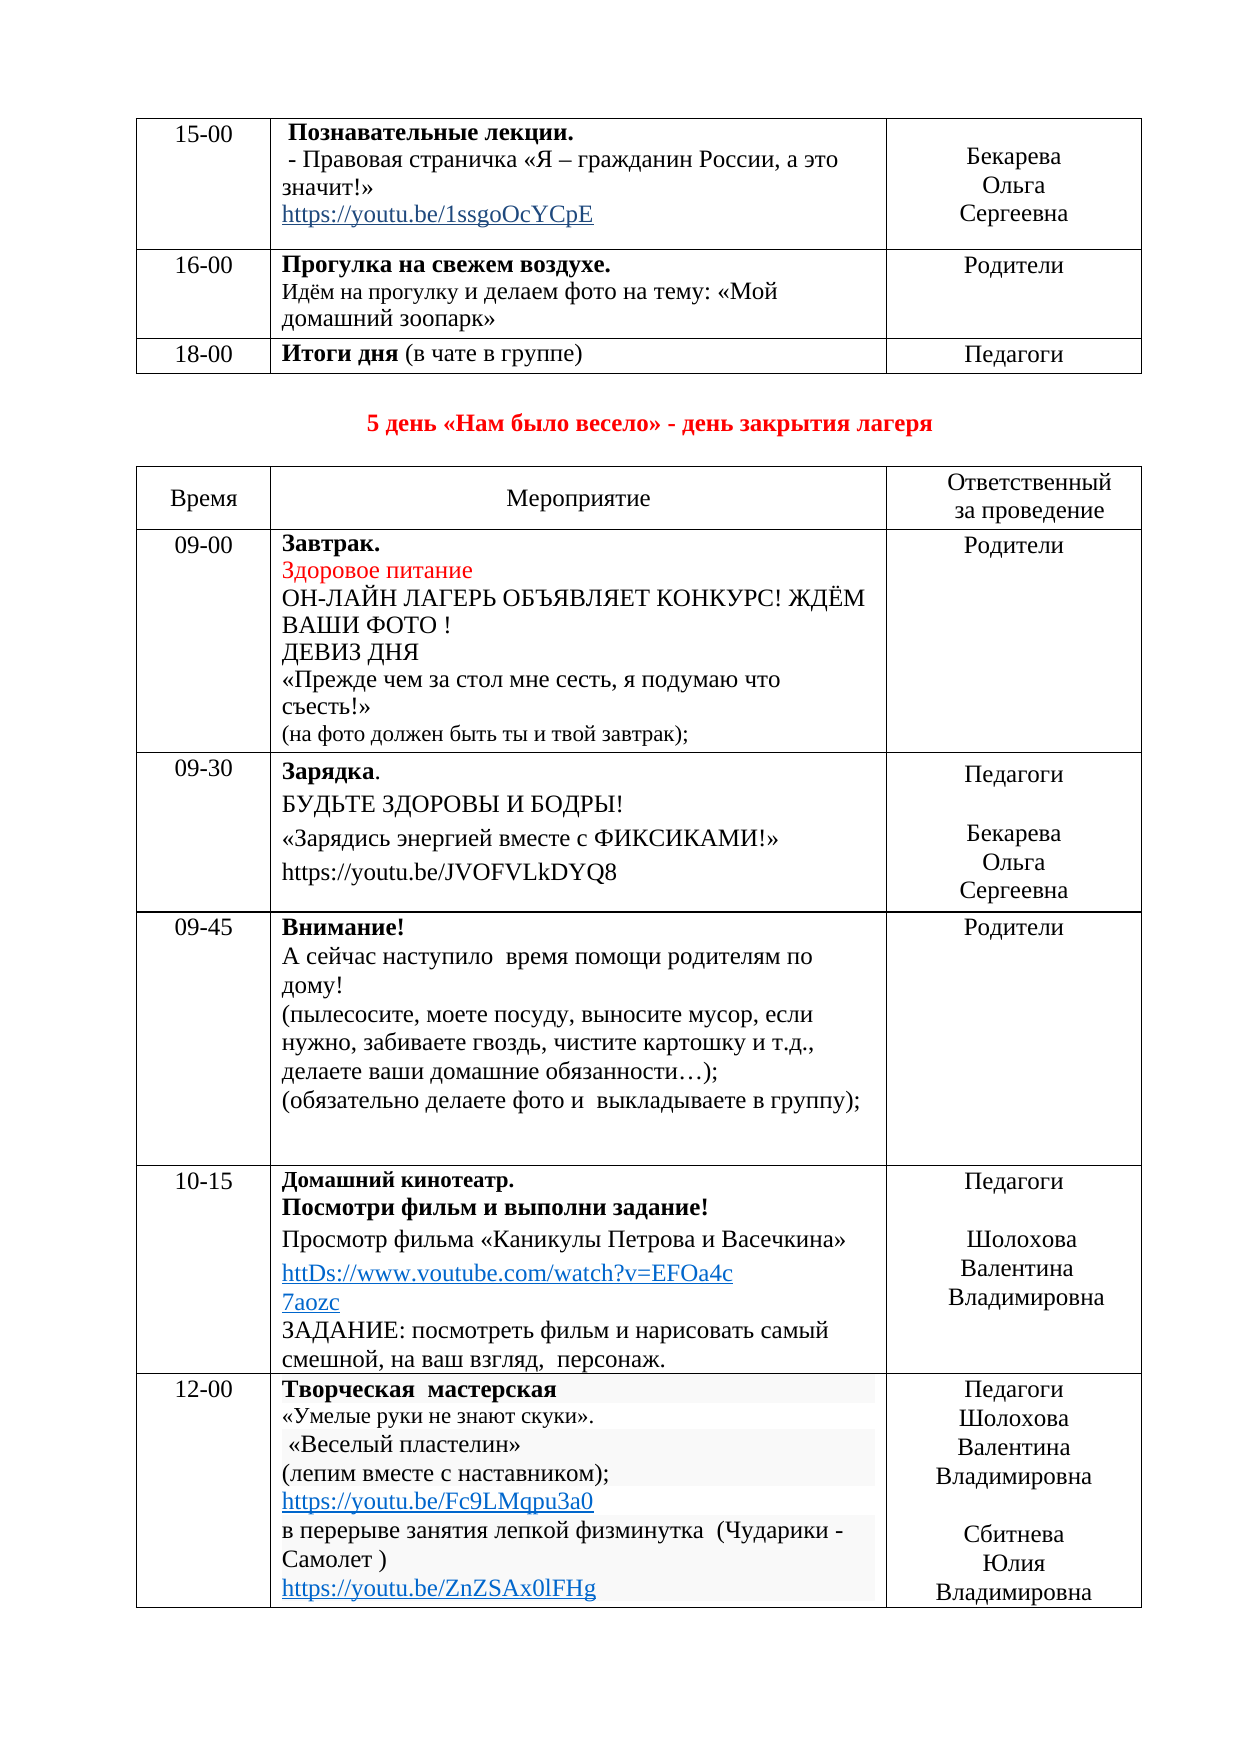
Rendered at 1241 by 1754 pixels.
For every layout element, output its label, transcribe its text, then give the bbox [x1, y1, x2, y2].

table_cell Внимание! А сейчас наступило время помощи родителям по дому! (пылесосите, моете посуду, выносите мусор, если нужно, забиваете гвоздь, чистите картошку и т.д., делаете ваши домашние обязанности…); (обязательно делаете фото и выкладываете в группу); [271, 913, 886, 1165]
table_cell 09-00 [137, 530, 270, 752]
table_cell Родители [887, 530, 1141, 752]
table_cell 16-00 [137, 250, 270, 338]
table_header Время [137, 467, 270, 529]
table_cell Завтрак. Здоровое питание ОН-ЛАЙН ЛАГЕРЬ ОБЪЯВЛЯЕТ КОНКУРС! ЖДЁМ ВАШИ ФОТО ! ДЕВИЗ ДНЯ «Прежде чем за стол мне сесть, я подумаю что съесть!» (на фото должен быть ты и твой завтрак); [271, 530, 886, 752]
table_cell Педагоги Шолохова Валентина Владимировна Сбитнева Юлия Владимировна [887, 1374, 1141, 1607]
table_cell 18-00 [137, 339, 270, 373]
table_cell Познавательные лекции. - Правовая страничка «Я – гражданин России, а это значит!» https://youtu.be/1ssgoOcYCpE [271, 119, 886, 249]
table_cell Бекарева Ольга Сергеевна [887, 119, 1141, 249]
text 5 день «Нам было весело» - день закрытия лагеря [148, 408, 1152, 437]
table_cell Педагоги Бекарева Ольга Сергеевна [887, 753, 1141, 911]
table_cell Итоги дня (в чате в группе) [271, 339, 886, 373]
table_cell Педагоги Шолохова Валентина Владимировна [887, 1166, 1141, 1373]
table_header Ответственный за проведение [887, 467, 1141, 529]
table_cell Педагоги [887, 339, 1141, 373]
table_cell Родители [887, 250, 1141, 338]
table_cell Прогулка на свежем воздухе. Идём на прогулку и делаем фото на тему: «Мой домашний зоопарк» [271, 250, 886, 338]
table_header Мероприятие [271, 467, 886, 529]
table_cell 10-15 [137, 1166, 270, 1373]
table_cell Зарядка. БУДЬТЕ ЗДОРОВЫ И БОДРЫ! «Зарядись энергией вместе с ФИКСИКАМИ!» https://youtu.be/JVOFVLkDYQ8 [271, 753, 886, 911]
table_cell 09-45 [137, 913, 270, 1165]
table_cell 09-30 [137, 753, 270, 911]
table_cell Творческая мастерская «Умелые руки не знают скуки». «Веселый пластелин» (лепим вместе с наставником); https://youtu.be/Fc9LMqpu3a0 в перерыве занятия лепкой физминутка (Чударики - Самолет ) https://youtu.be/ZnZSAx0lFHg [271, 1374, 886, 1607]
table_cell 15-00 [137, 119, 270, 249]
table_cell 12-00 [137, 1374, 270, 1607]
table_cell Родители [887, 913, 1141, 1165]
table_cell Домашний кинотеатр. Посмотри фильм и выполни задание! Просмотр фильма «Каникулы Петрова и Васечкина» httDs://www.voutube.com/watch?v=EFOa4c 7aozc ЗАДАНИЕ: посмотреть фильм и нарисовать самый смешной, на ваш взгляд, персонаж. [271, 1166, 886, 1373]
